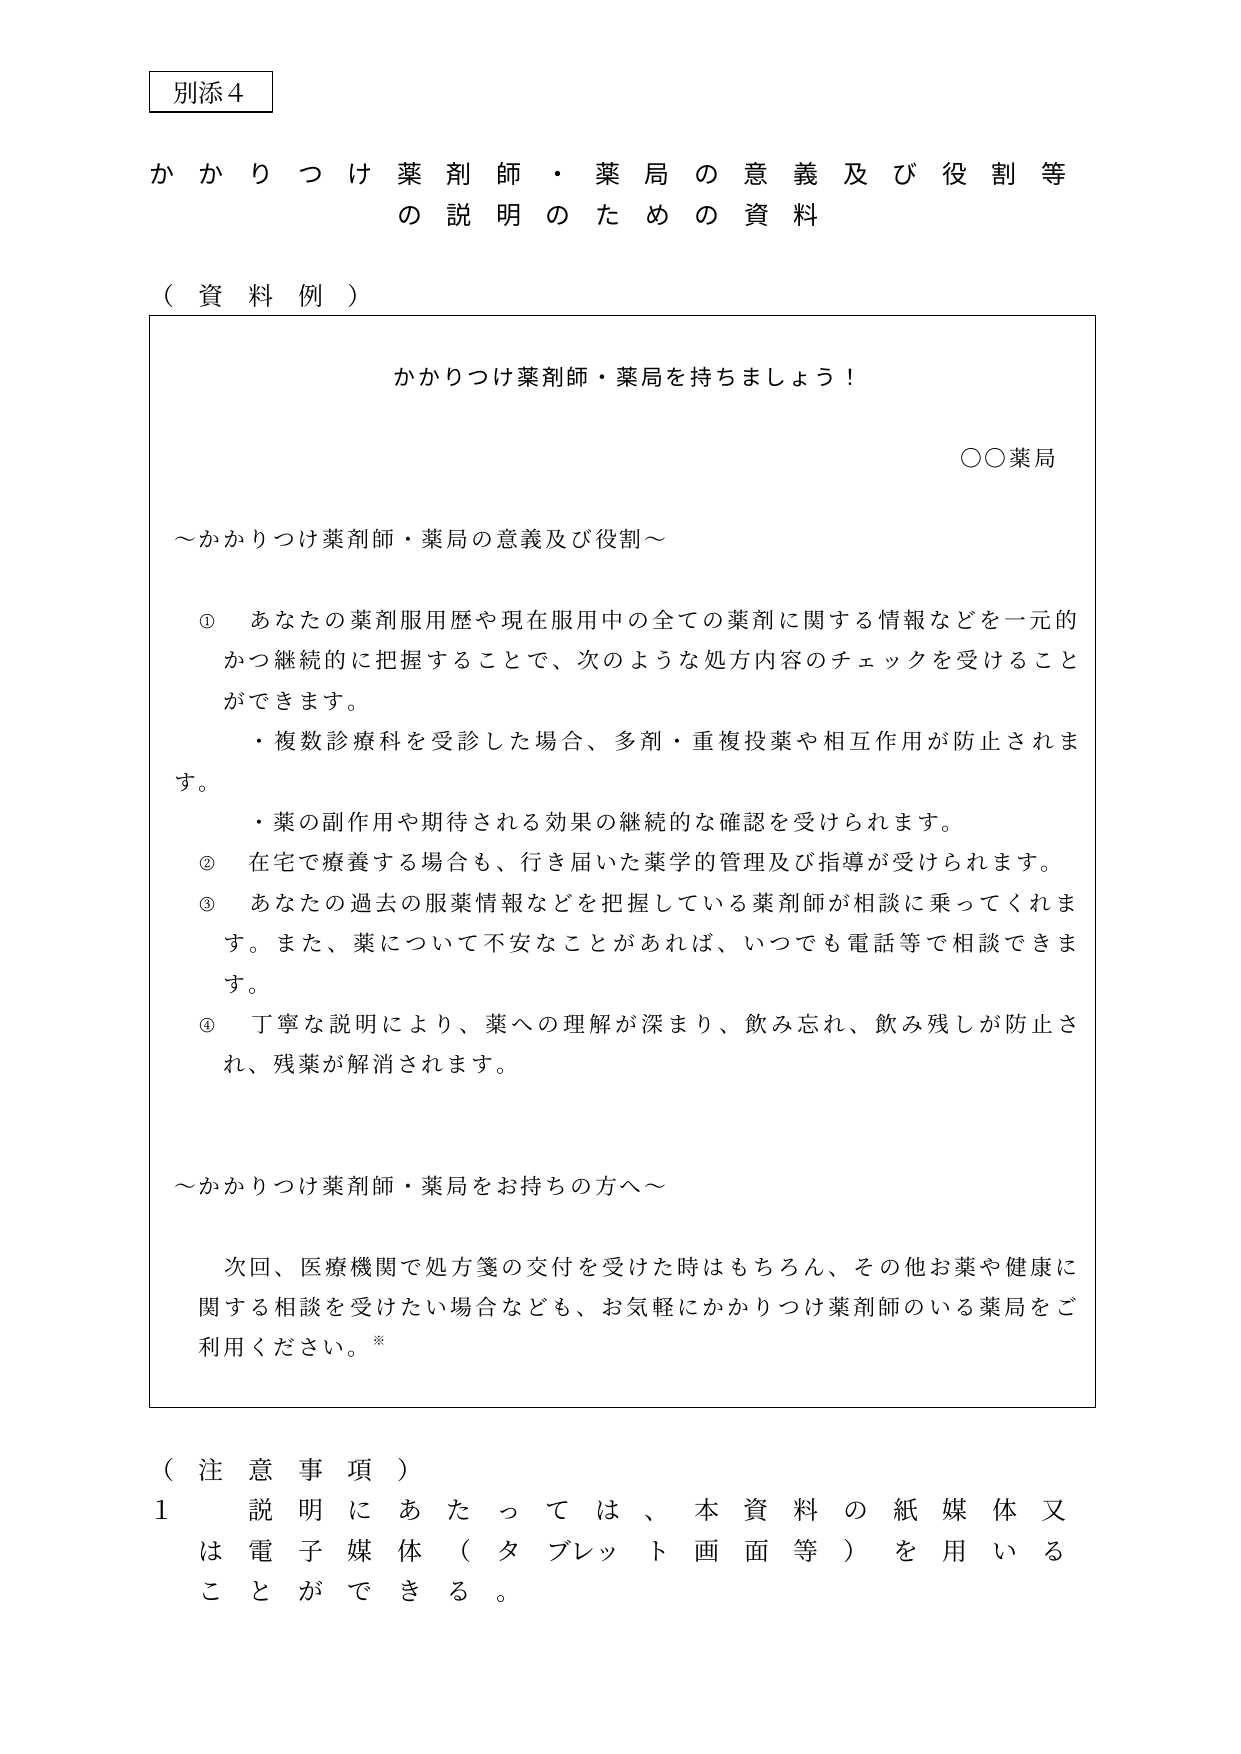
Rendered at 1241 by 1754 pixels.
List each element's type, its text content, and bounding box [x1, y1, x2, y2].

text １ 説明にあたっては、本資料の紙媒体又は電子媒体（タブレット画面等）を用いることができる。 [149, 1489, 1091, 1610]
text かかりつけ薬剤師・薬局の意義及び役割等の説明のための資料 [149, 153, 1091, 234]
table_header かかりつけ薬剤師・薬局を持ちましょう！ 〇〇薬局 ～かかりつけ薬剤師・薬局の意義及び役割～ ① あなたの薬剤服用歴や現在服用中の全ての薬剤に関する情報などを一元的かつ継続的に把握することで、次のような処方内容のチェックを受けることができます。 ・複数診療科を受診した場合、多剤・重複投薬や相互作用が防止されます。 ・薬の副作用や期待される効果の継続的な確認を受けられます。 ② 在宅で療養する場合も、行き届いた薬学的管理及び指導が受けられます。 ③ あなたの過去の服薬情報などを把握している薬剤師が相談に乗ってくれます。また、薬について不安なことがあれば、いつでも電話等で相談できます。 ④ 丁寧な説明により、薬への理解が深まり、飲み忘れ、飲み残しが防止され、残薬が解消されます。 ～かかりつけ薬剤師・薬局をお持ちの方へ～ 次回、医療機関で処方箋の交付を受けた時はもちろん、その他お薬や健康に関する相談を受けたい場合なども、お気軽にかかりつけ薬剤師のいる薬局をご利用ください。※ [150, 316, 1095, 1407]
text （注意事項） [149, 1448, 1091, 1489]
text （資料例） [149, 274, 1091, 314]
